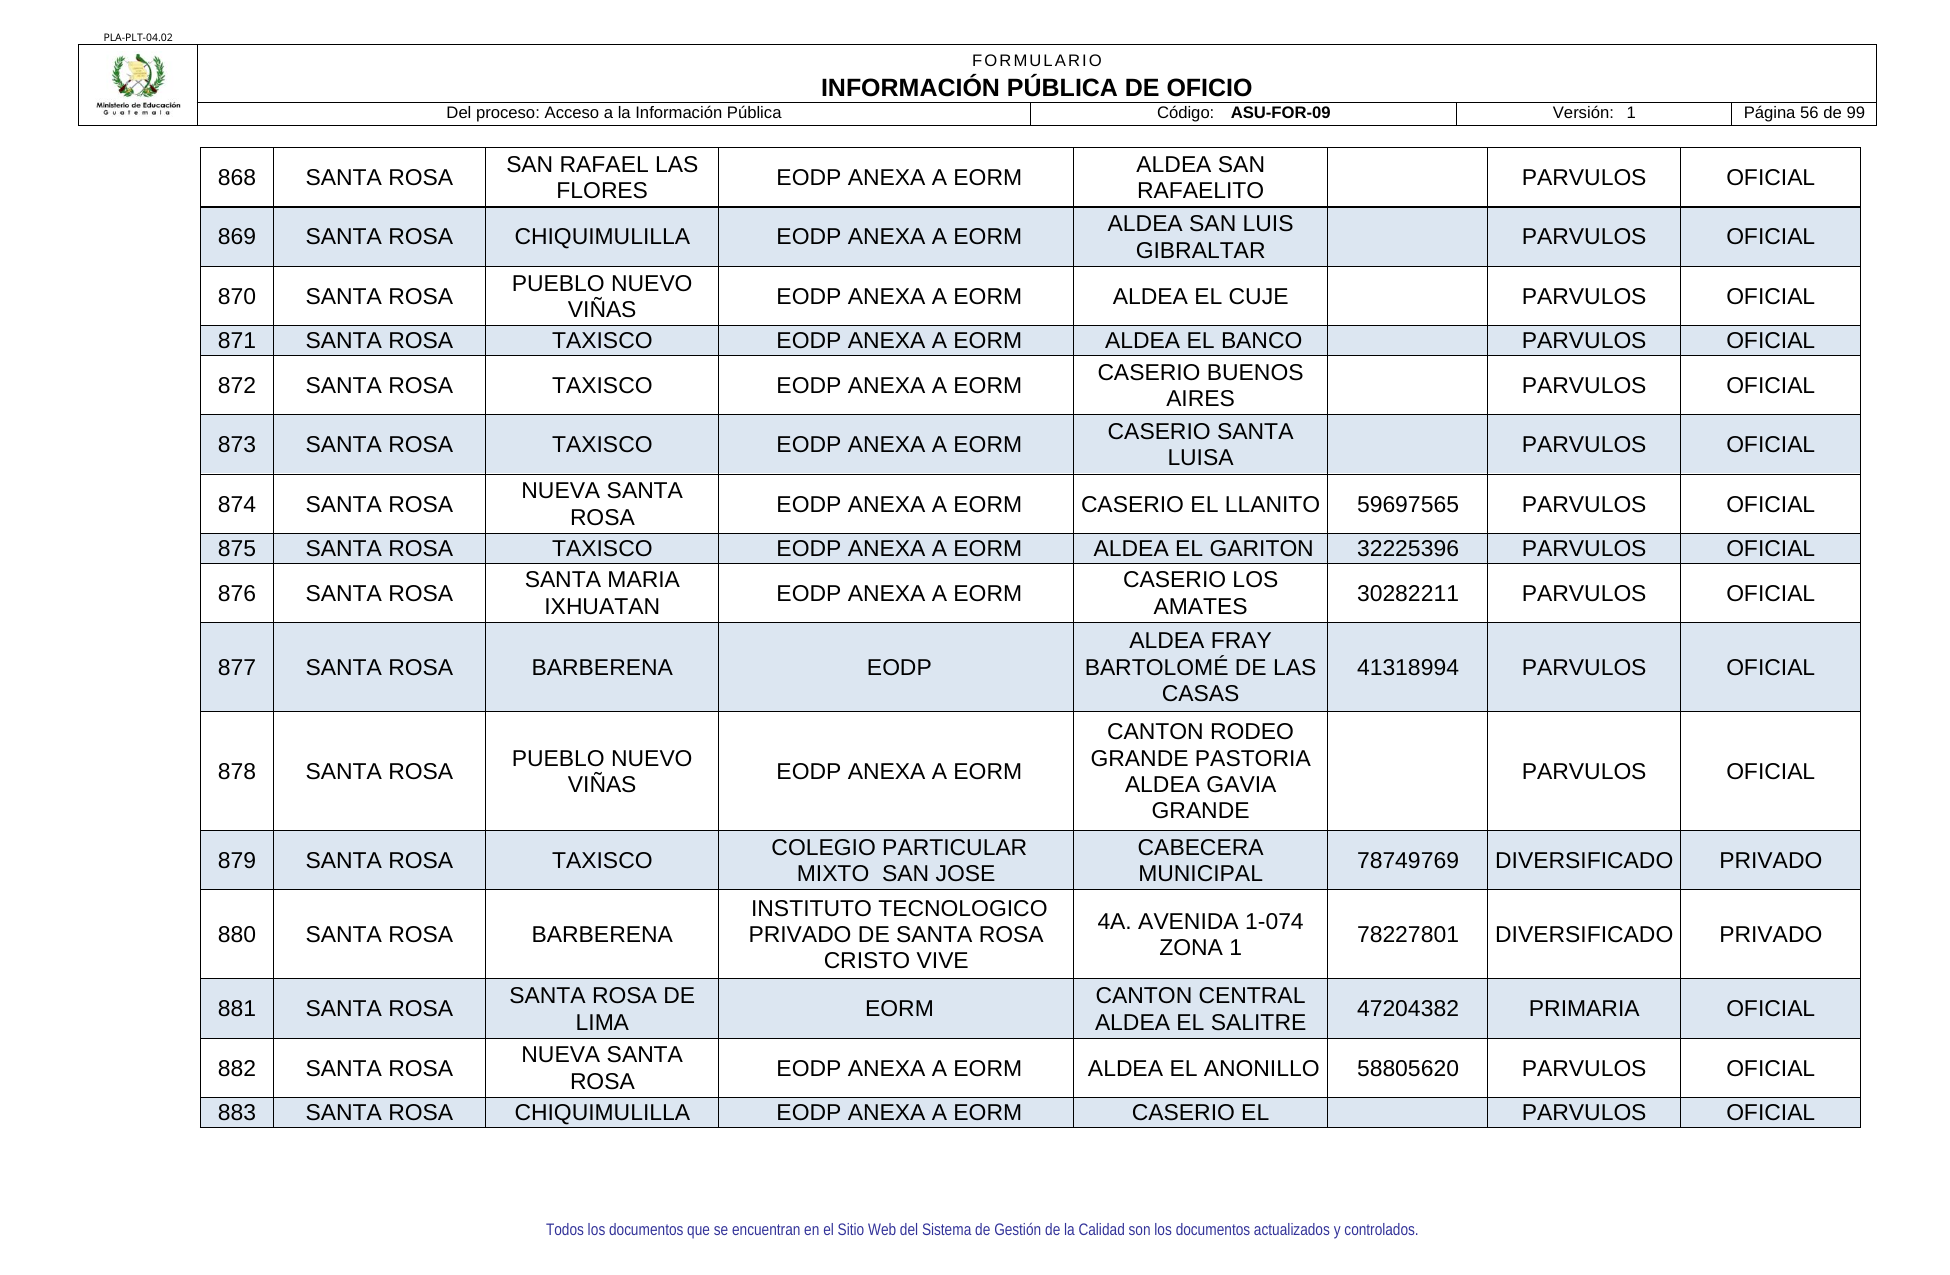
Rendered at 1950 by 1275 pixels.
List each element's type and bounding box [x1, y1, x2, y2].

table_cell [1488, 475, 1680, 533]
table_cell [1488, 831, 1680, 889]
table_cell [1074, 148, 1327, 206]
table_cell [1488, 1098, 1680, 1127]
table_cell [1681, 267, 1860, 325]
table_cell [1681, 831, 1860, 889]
picture [95, 51, 181, 117]
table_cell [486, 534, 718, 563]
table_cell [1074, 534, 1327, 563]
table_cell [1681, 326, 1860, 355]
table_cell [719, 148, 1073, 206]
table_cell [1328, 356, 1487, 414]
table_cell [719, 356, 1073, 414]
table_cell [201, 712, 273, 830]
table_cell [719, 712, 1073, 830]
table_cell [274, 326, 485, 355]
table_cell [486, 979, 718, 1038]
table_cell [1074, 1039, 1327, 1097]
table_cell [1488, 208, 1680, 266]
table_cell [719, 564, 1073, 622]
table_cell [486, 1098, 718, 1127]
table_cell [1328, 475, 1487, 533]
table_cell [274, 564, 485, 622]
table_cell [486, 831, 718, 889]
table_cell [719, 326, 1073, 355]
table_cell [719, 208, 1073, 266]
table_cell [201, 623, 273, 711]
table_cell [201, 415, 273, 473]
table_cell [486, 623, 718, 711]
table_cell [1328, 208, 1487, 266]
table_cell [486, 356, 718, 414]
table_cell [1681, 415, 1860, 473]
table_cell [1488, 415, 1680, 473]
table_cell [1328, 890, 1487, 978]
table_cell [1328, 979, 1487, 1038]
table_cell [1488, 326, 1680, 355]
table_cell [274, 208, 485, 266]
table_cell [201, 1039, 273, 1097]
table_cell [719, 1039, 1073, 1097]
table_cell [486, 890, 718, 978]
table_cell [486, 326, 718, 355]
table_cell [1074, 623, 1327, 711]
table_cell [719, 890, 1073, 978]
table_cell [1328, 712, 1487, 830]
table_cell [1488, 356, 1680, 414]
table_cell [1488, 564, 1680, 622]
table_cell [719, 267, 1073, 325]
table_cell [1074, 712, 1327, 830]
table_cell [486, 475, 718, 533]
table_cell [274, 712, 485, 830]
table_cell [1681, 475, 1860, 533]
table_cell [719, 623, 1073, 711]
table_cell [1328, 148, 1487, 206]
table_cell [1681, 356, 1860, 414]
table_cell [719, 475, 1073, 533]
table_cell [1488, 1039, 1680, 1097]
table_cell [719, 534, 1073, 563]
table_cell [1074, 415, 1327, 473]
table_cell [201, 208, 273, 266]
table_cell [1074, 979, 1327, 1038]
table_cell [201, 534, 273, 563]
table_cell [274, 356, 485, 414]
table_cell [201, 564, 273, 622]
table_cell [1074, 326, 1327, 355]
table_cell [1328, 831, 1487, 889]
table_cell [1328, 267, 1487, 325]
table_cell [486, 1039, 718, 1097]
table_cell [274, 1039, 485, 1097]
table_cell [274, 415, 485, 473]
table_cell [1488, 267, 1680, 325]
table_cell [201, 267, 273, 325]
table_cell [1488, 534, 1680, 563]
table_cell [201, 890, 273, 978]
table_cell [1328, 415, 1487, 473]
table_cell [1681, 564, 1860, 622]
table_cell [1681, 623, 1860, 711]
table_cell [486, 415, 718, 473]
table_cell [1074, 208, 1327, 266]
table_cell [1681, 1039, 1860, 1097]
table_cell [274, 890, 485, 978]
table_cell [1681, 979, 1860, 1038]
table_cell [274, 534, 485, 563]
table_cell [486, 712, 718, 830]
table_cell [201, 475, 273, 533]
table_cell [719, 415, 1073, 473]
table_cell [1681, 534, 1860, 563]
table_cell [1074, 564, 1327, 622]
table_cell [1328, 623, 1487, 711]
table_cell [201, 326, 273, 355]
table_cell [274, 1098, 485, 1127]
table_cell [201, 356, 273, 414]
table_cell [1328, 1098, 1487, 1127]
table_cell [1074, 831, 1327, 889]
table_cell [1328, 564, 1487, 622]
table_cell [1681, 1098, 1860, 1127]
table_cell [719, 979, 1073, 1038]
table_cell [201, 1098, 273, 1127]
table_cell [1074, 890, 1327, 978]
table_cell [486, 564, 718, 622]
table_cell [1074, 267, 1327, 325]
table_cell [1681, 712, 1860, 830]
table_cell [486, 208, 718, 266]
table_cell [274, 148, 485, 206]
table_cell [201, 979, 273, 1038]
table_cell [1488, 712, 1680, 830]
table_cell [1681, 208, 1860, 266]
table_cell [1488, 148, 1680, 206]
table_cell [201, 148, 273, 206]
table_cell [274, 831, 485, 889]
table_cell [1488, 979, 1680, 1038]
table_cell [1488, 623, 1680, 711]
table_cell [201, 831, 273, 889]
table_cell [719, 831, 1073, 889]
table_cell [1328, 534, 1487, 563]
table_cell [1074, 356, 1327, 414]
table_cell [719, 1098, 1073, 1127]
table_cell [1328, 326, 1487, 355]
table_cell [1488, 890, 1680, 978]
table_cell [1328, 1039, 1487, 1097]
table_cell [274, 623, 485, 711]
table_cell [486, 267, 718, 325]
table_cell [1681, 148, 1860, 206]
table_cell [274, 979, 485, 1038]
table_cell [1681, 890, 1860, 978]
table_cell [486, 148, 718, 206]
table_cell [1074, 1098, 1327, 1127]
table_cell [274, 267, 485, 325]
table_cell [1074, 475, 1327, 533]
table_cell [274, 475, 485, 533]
